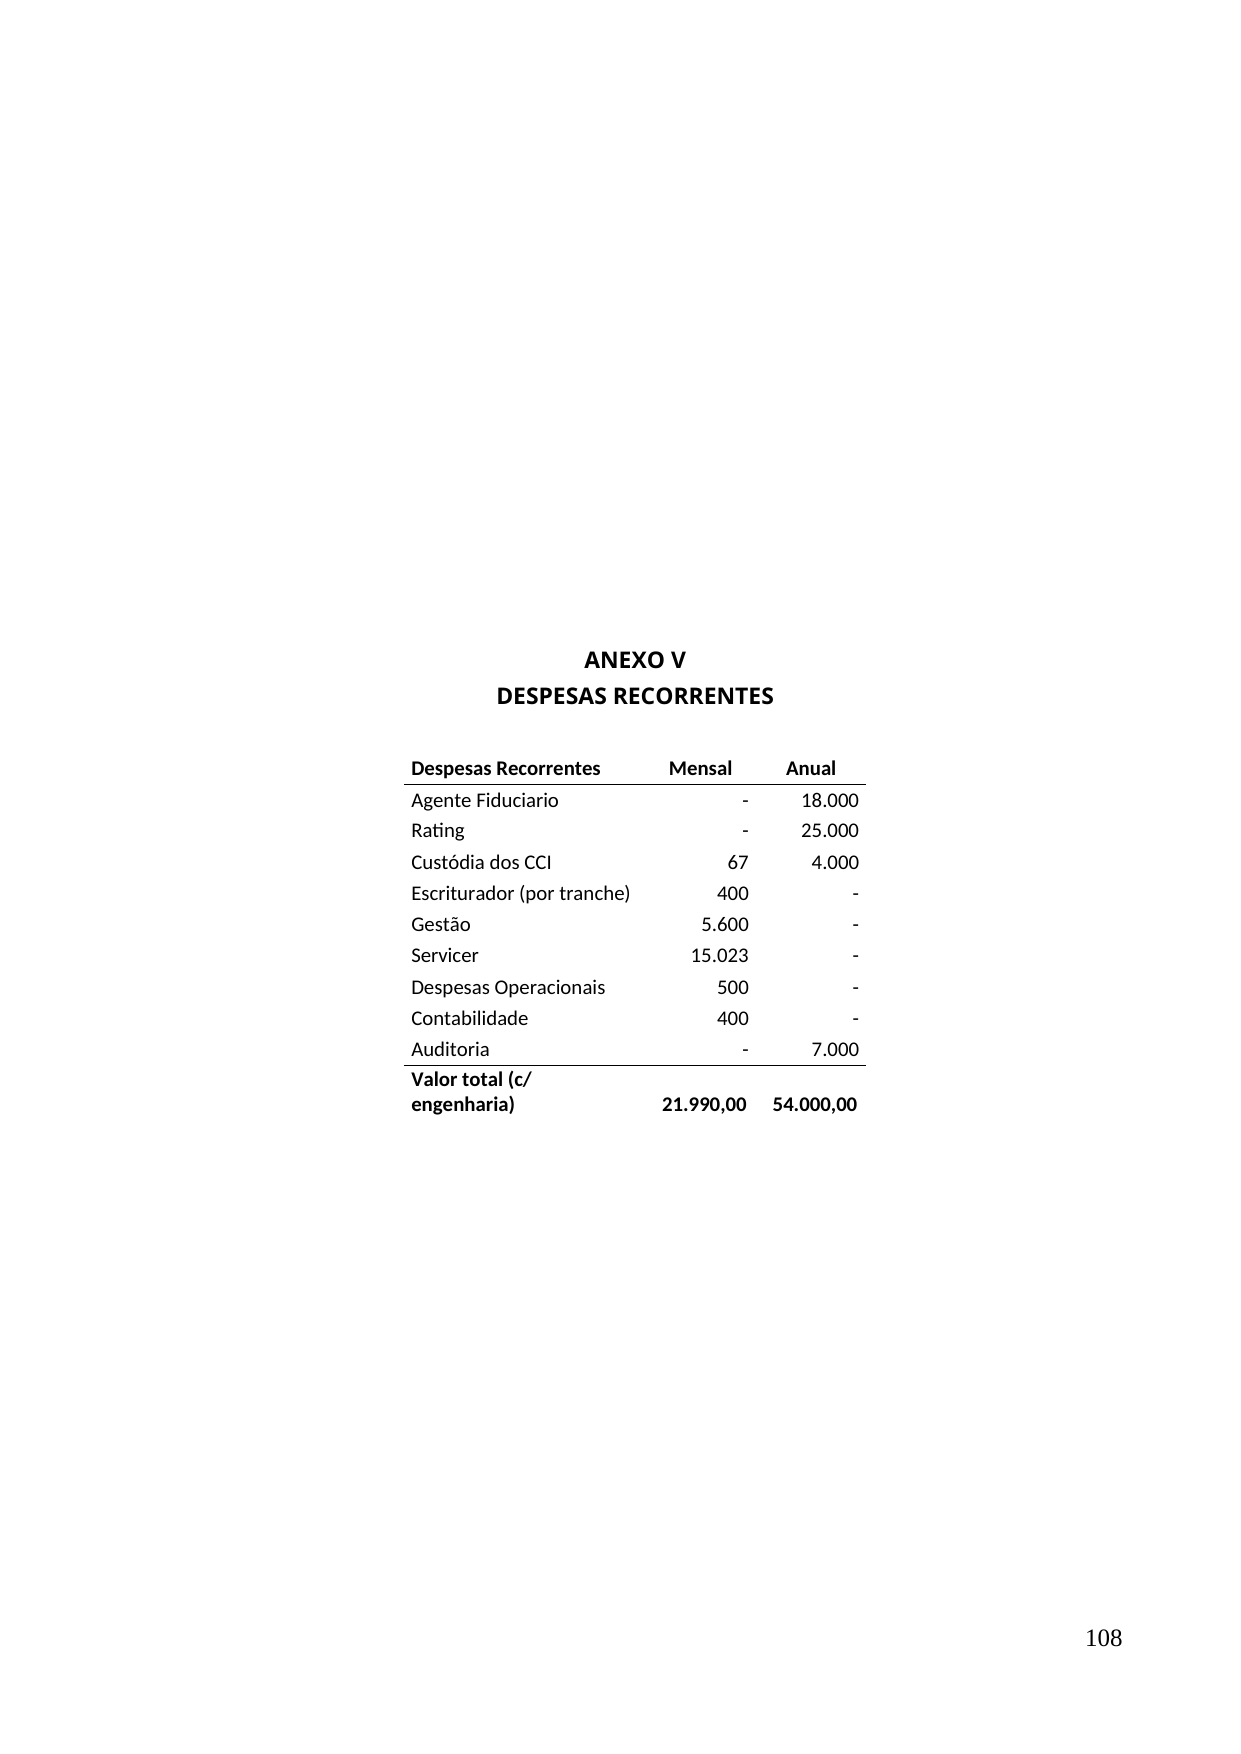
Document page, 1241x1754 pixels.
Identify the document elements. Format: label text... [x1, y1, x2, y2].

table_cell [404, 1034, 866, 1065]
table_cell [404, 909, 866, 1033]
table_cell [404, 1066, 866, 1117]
text ANEXO V [148, 644, 1122, 676]
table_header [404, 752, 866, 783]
text DESPESAS RECORRENTES [148, 680, 1122, 712]
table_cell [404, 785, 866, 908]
